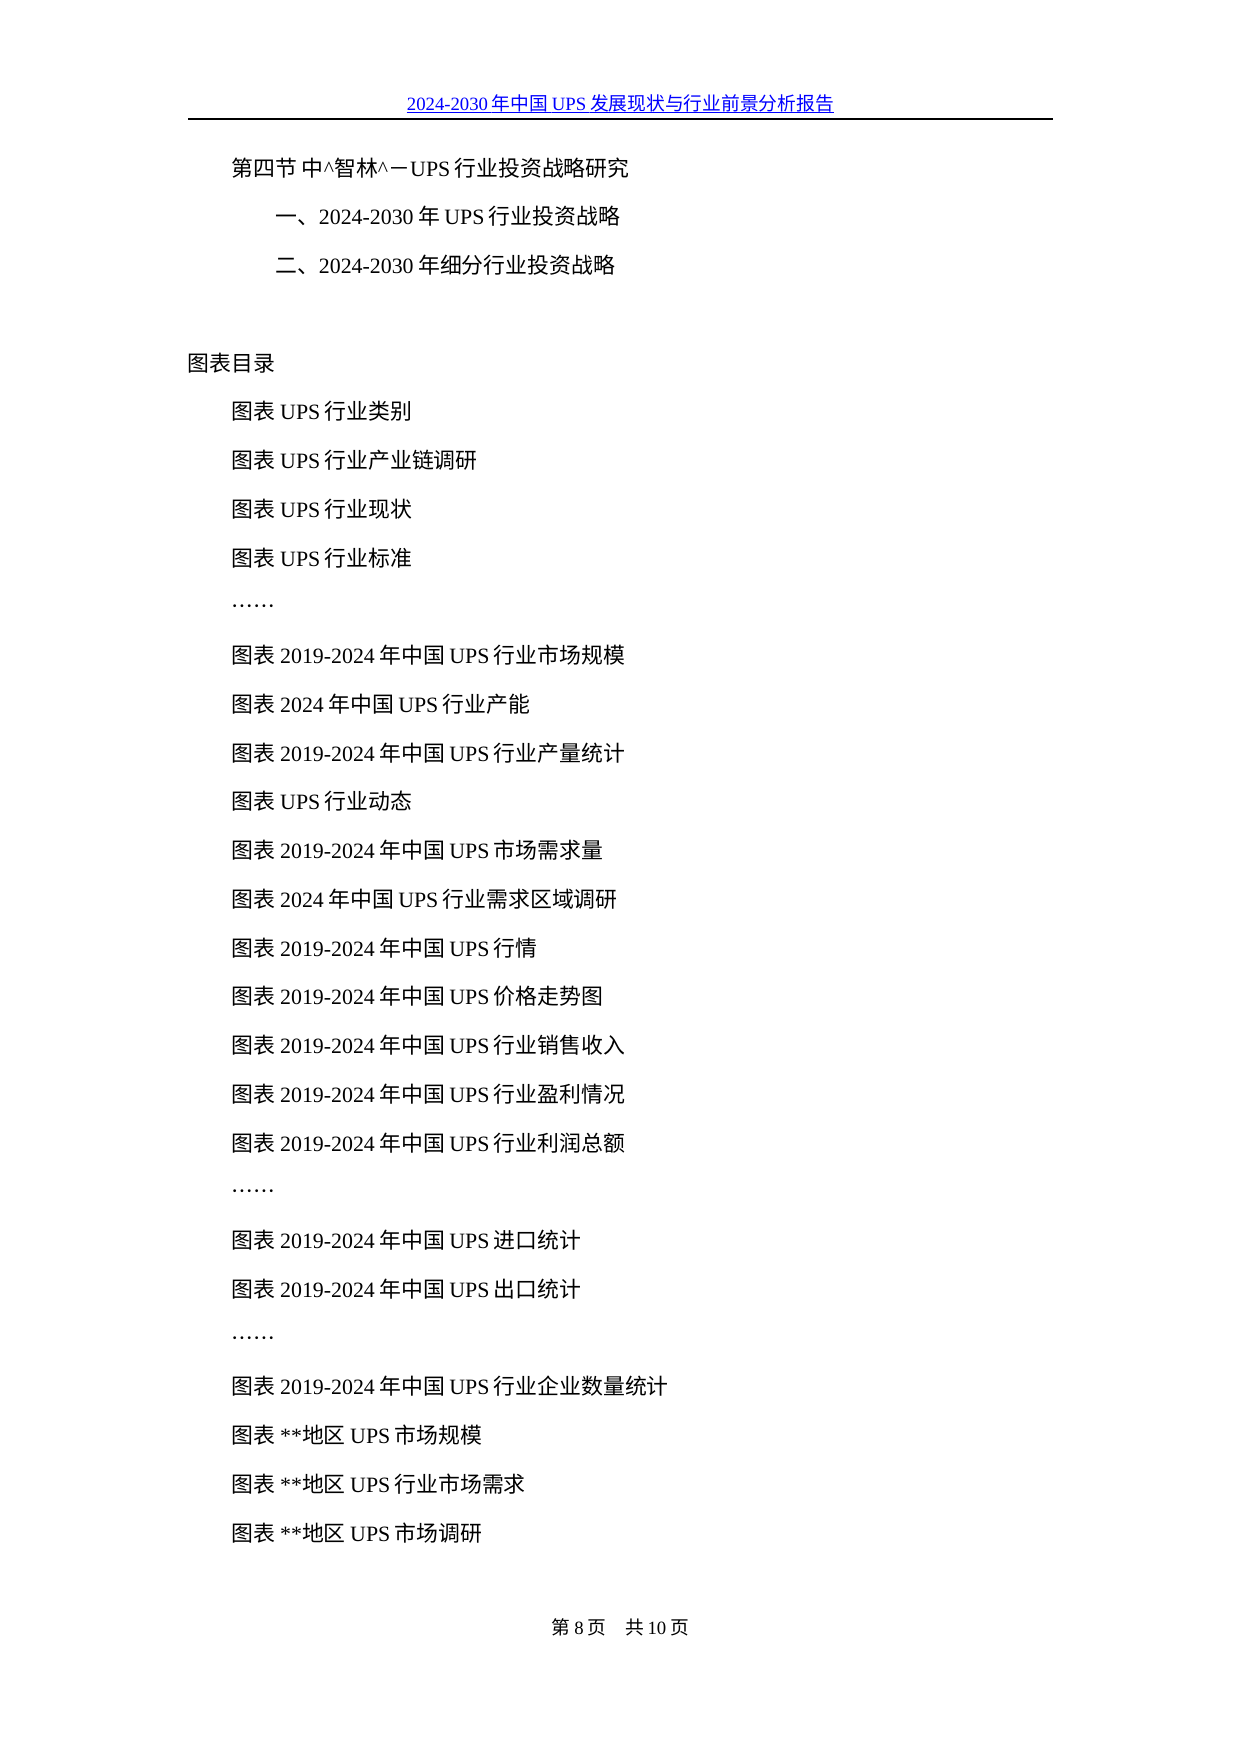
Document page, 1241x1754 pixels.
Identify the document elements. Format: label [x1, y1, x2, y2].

text [187, 150, 1053, 1548]
